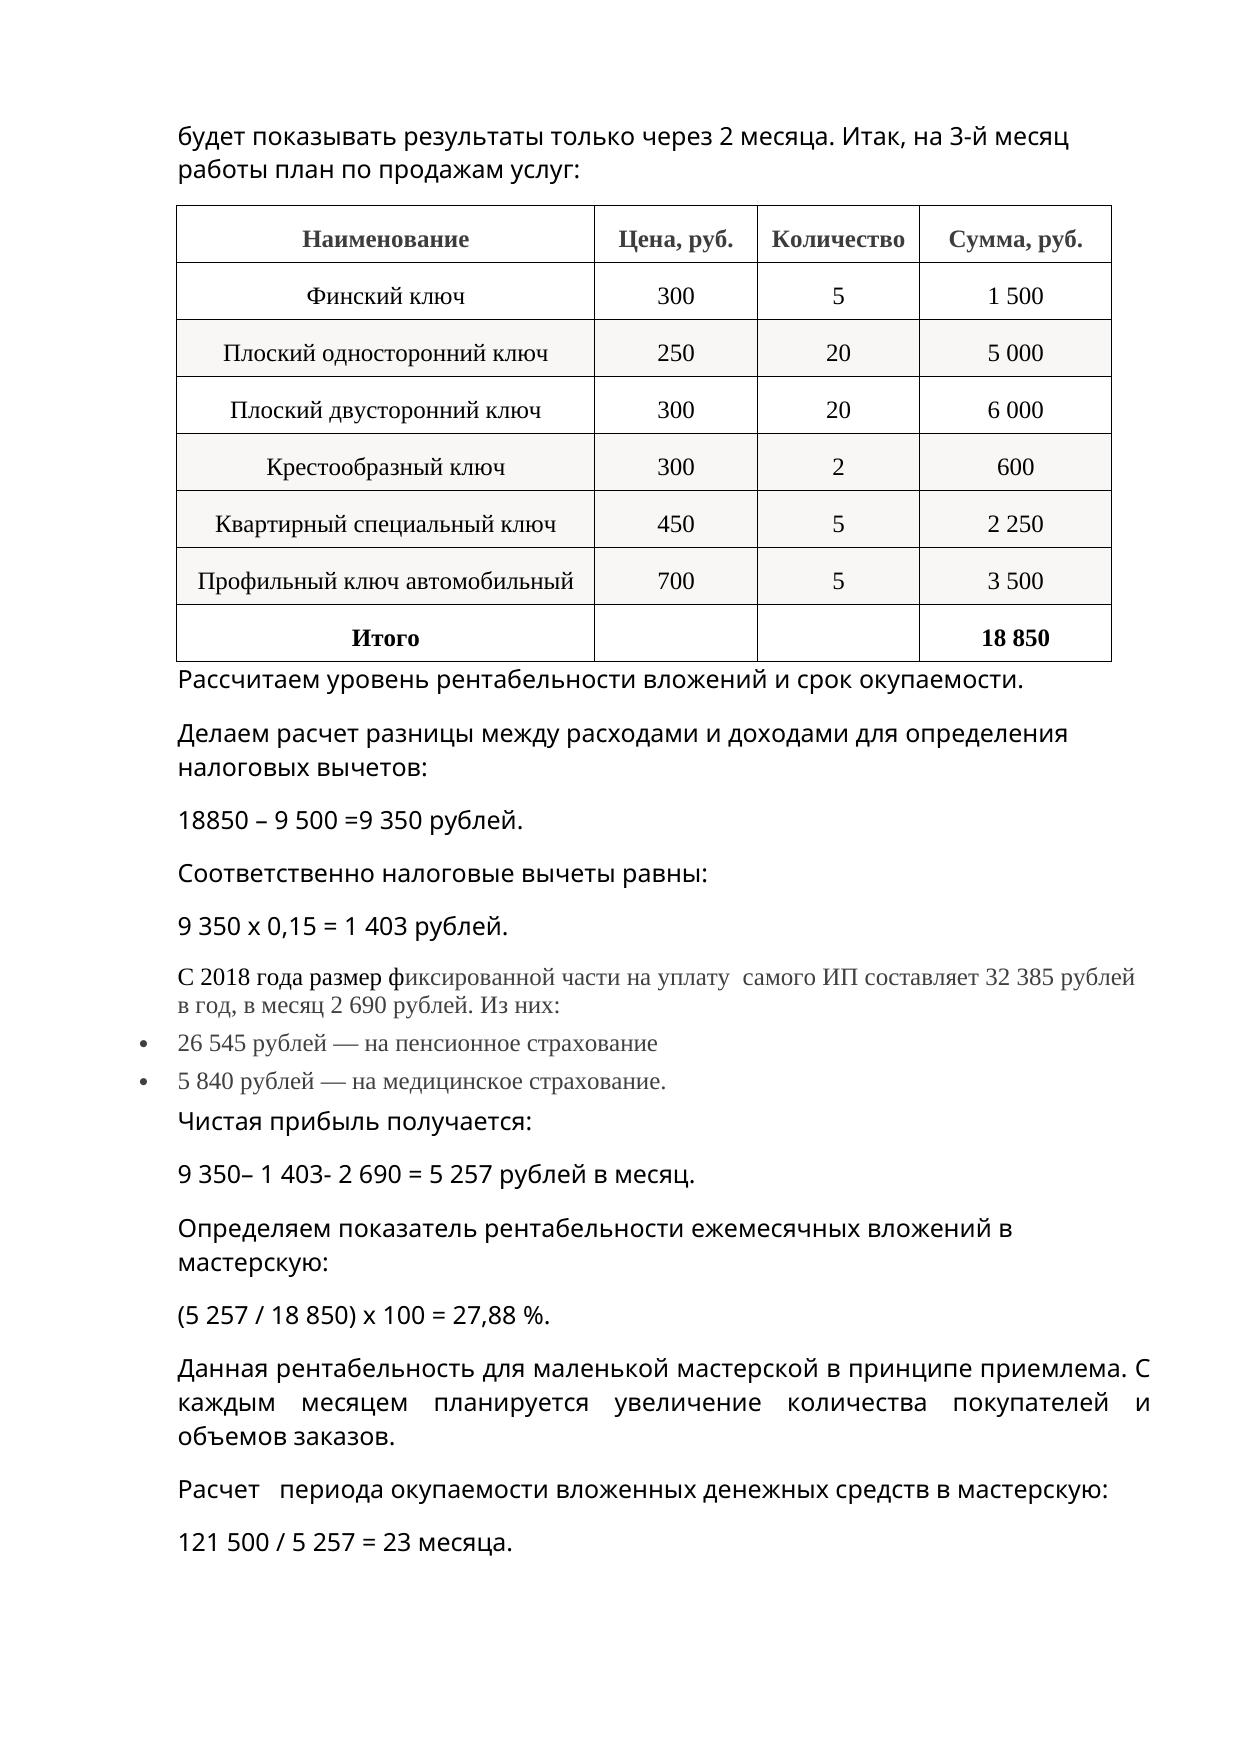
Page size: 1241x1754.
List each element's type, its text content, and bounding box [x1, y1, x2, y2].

table_cell Финский ключ [177, 263, 594, 319]
table_cell 6 000 [920, 377, 1111, 433]
table_cell 2 250 [920, 491, 1111, 547]
table_cell Профильный ключ автомобильный [177, 548, 594, 604]
table_cell [595, 605, 757, 661]
text Делаем расчет разницы между расходами и доходами для определения налоговых вычетов: [177, 715, 1152, 783]
table_cell 20 [758, 320, 919, 376]
table_cell Крестообразный ключ [177, 434, 594, 490]
list 26 545 рублей — на пенсионное страхование [140, 1028, 1152, 1057]
text 9 350 х 0,15 = 1 403 рублей. [177, 909, 1152, 943]
list 5 840 рублей — на медицинское страхование. [140, 1066, 1152, 1095]
table_cell 1 500 [920, 263, 1111, 319]
text (5 257 / 18 850) х 100 = 27,88 %. [177, 1297, 1152, 1332]
table_header Наименование [177, 206, 594, 262]
text 121 500 / 5 257 = 23 месяца. [177, 1525, 1152, 1559]
text Чистая прибыль получается: [177, 1104, 1152, 1138]
table_cell 5 [758, 491, 919, 547]
table_cell [758, 605, 919, 661]
text Рассчитаем уровень рентабельности вложений и срок окупаемости. [177, 662, 1152, 696]
table_header Количество [758, 206, 919, 262]
text Расчет периода окупаемости вложенных денежных средств в мастерскую: [177, 1472, 1152, 1506]
text Определяем показатель рентабельности ежемесячных вложений в мастерскую: [177, 1210, 1152, 1278]
text Данная рентабельность для маленькой мастерской в принципе приемлема. С каждым месяцем планируется увеличение количества покупателей и объемов заказов. [177, 1351, 1152, 1453]
table_cell Квартирный специальный ключ [177, 491, 594, 547]
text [177, 118, 1152, 186]
table_cell 300 [595, 263, 757, 319]
table_cell 250 [595, 320, 757, 376]
table_header Сумма, руб. [920, 206, 1111, 262]
table_cell 2 [758, 434, 919, 490]
table_cell 18 850 [920, 605, 1111, 661]
table_cell Плоский двусторонний ключ [177, 377, 594, 433]
table_cell 300 [595, 434, 757, 490]
text С 2018 года размер фиксированной части на уплату самого ИП составляет 32 385 рублей в год, в месяц 2 690 рублей. Из них: [177, 962, 1152, 1019]
table_cell 300 [595, 377, 757, 433]
text 18850 – 9 500 =9 350 рублей. [177, 802, 1152, 837]
table_cell Итого [177, 605, 594, 661]
table_cell 450 [595, 491, 757, 547]
text 9 350– 1 403- 2 690 = 5 257 рублей в месяц. [177, 1157, 1152, 1191]
table_cell 600 [920, 434, 1111, 490]
text Соответственно налоговые вычеты равны: [177, 856, 1152, 890]
table_header Цена, руб. [595, 206, 757, 262]
table_cell 700 [595, 548, 757, 604]
table_cell 3 500 [920, 548, 1111, 604]
table_cell 5 [758, 548, 919, 604]
table_cell 20 [758, 377, 919, 433]
table_cell Плоский односторонний ключ [177, 320, 594, 376]
table_cell 5 [758, 263, 919, 319]
table_cell 5 000 [920, 320, 1111, 376]
